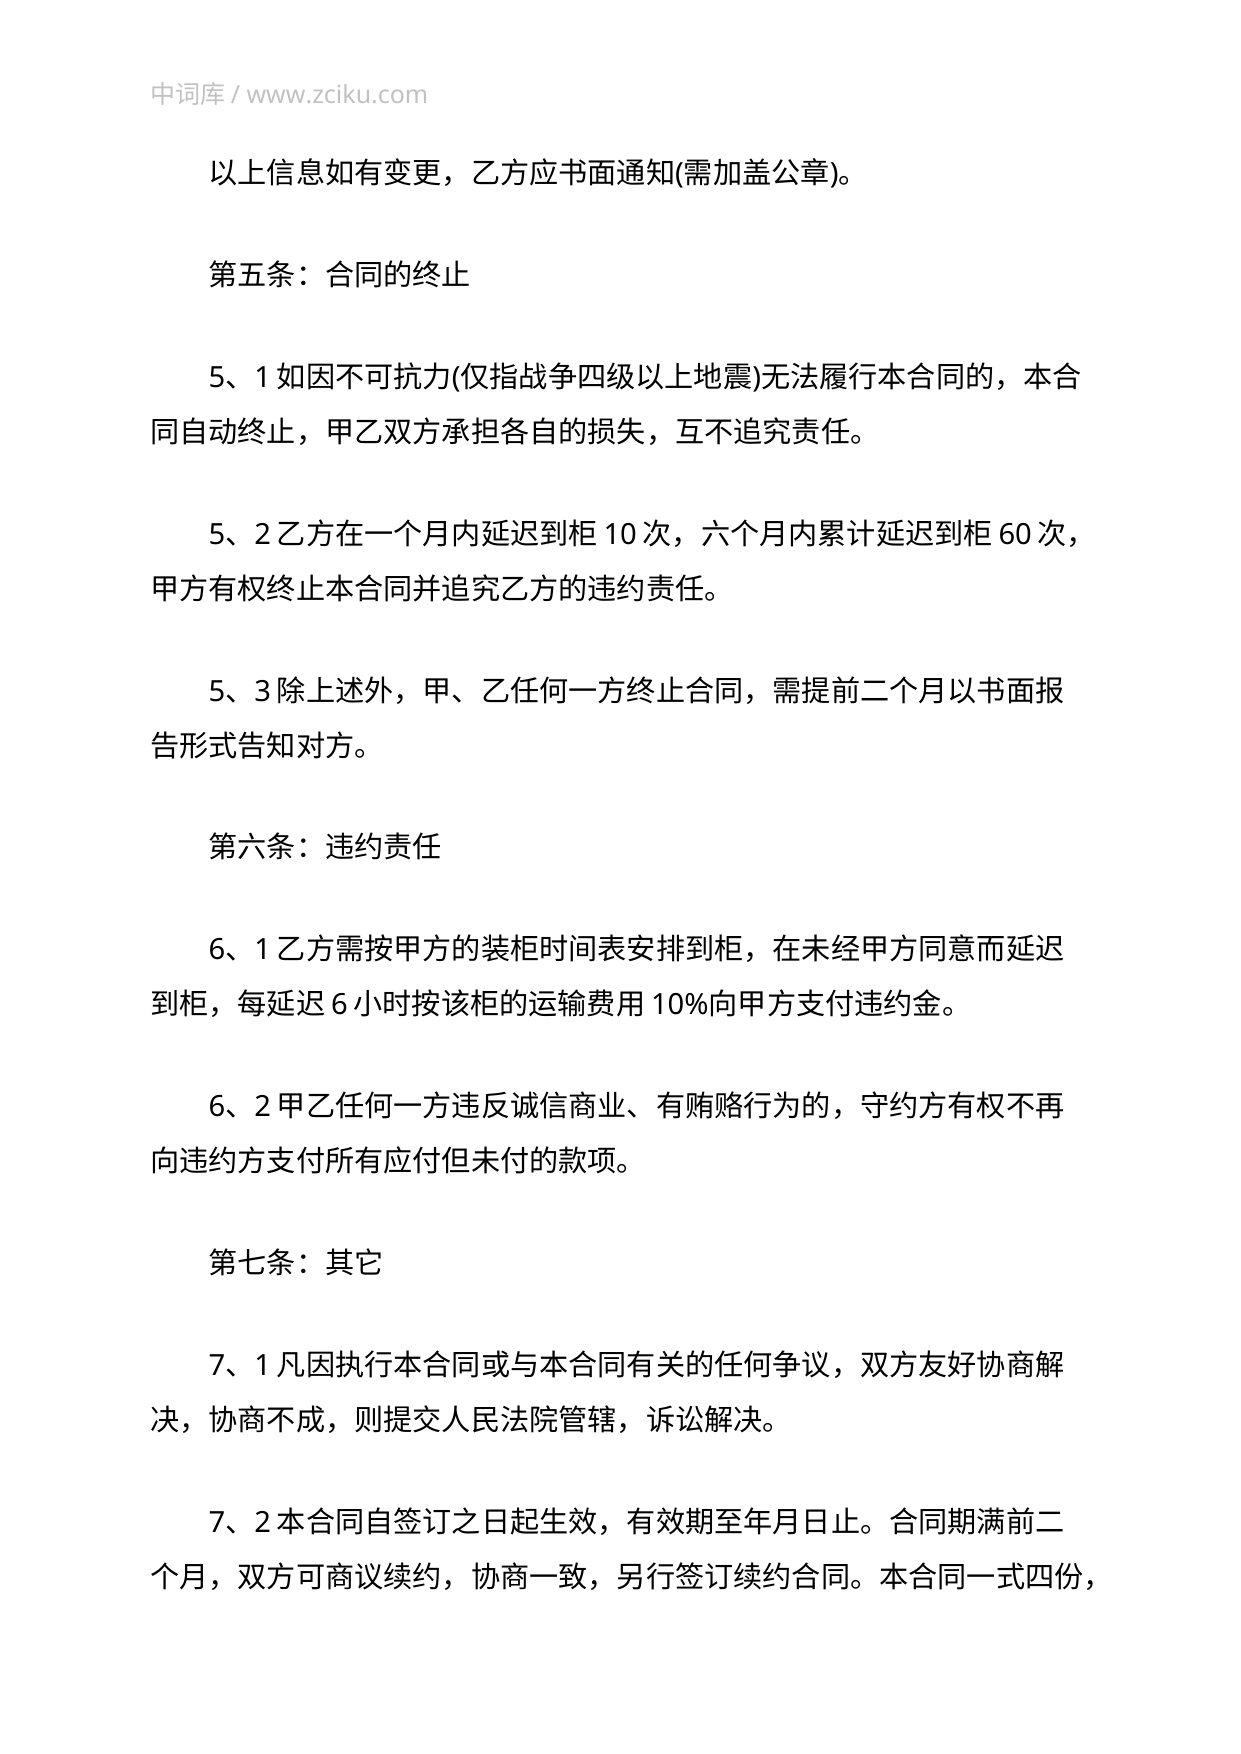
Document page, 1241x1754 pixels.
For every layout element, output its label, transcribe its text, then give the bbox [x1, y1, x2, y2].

text 6、2甲乙任何一方违反诚信商业、有贿赂行为的，守约方有权不再向违约方支付所有应付但未付的款项。 [150, 1083, 1090, 1180]
text 5、1如因不可抗力(仅指战争四级以上地震)无法履行本合同的，本合同自动终止，甲乙双方承担各自的损失，互不追究责任。 [150, 354, 1090, 451]
text 6、1乙方需按甲方的装柜时间表安排到柜，在未经甲方同意而延迟到柜，每延迟6小时按该柜的运输费用10%向甲方支付违约金。 [150, 926, 1090, 1023]
text 7、1凡因执行本合同或与本合同有关的任何争议，双方友好协商解决，协商不成，则提交人民法院管辖，诉讼解决。 [150, 1341, 1090, 1439]
text 5、3除上述外，甲、乙任何一方终止合同，需提前二个月以书面报告形式告知对方。 [150, 667, 1090, 764]
text 第六条：违约责任 [150, 824, 1090, 866]
text 第七条：其它 [150, 1239, 1090, 1282]
text 以上信息如有变更，乙方应书面通知(需加盖公章)。 [150, 150, 1090, 192]
text 第五条：合同的终止 [150, 252, 1090, 294]
text 5、2乙方在一个月内延迟到柜10次，六个月内累计延迟到柜60次，甲方有权终止本合同并追究乙方的违约责任。 [150, 511, 1090, 608]
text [150, 1498, 1090, 1595]
